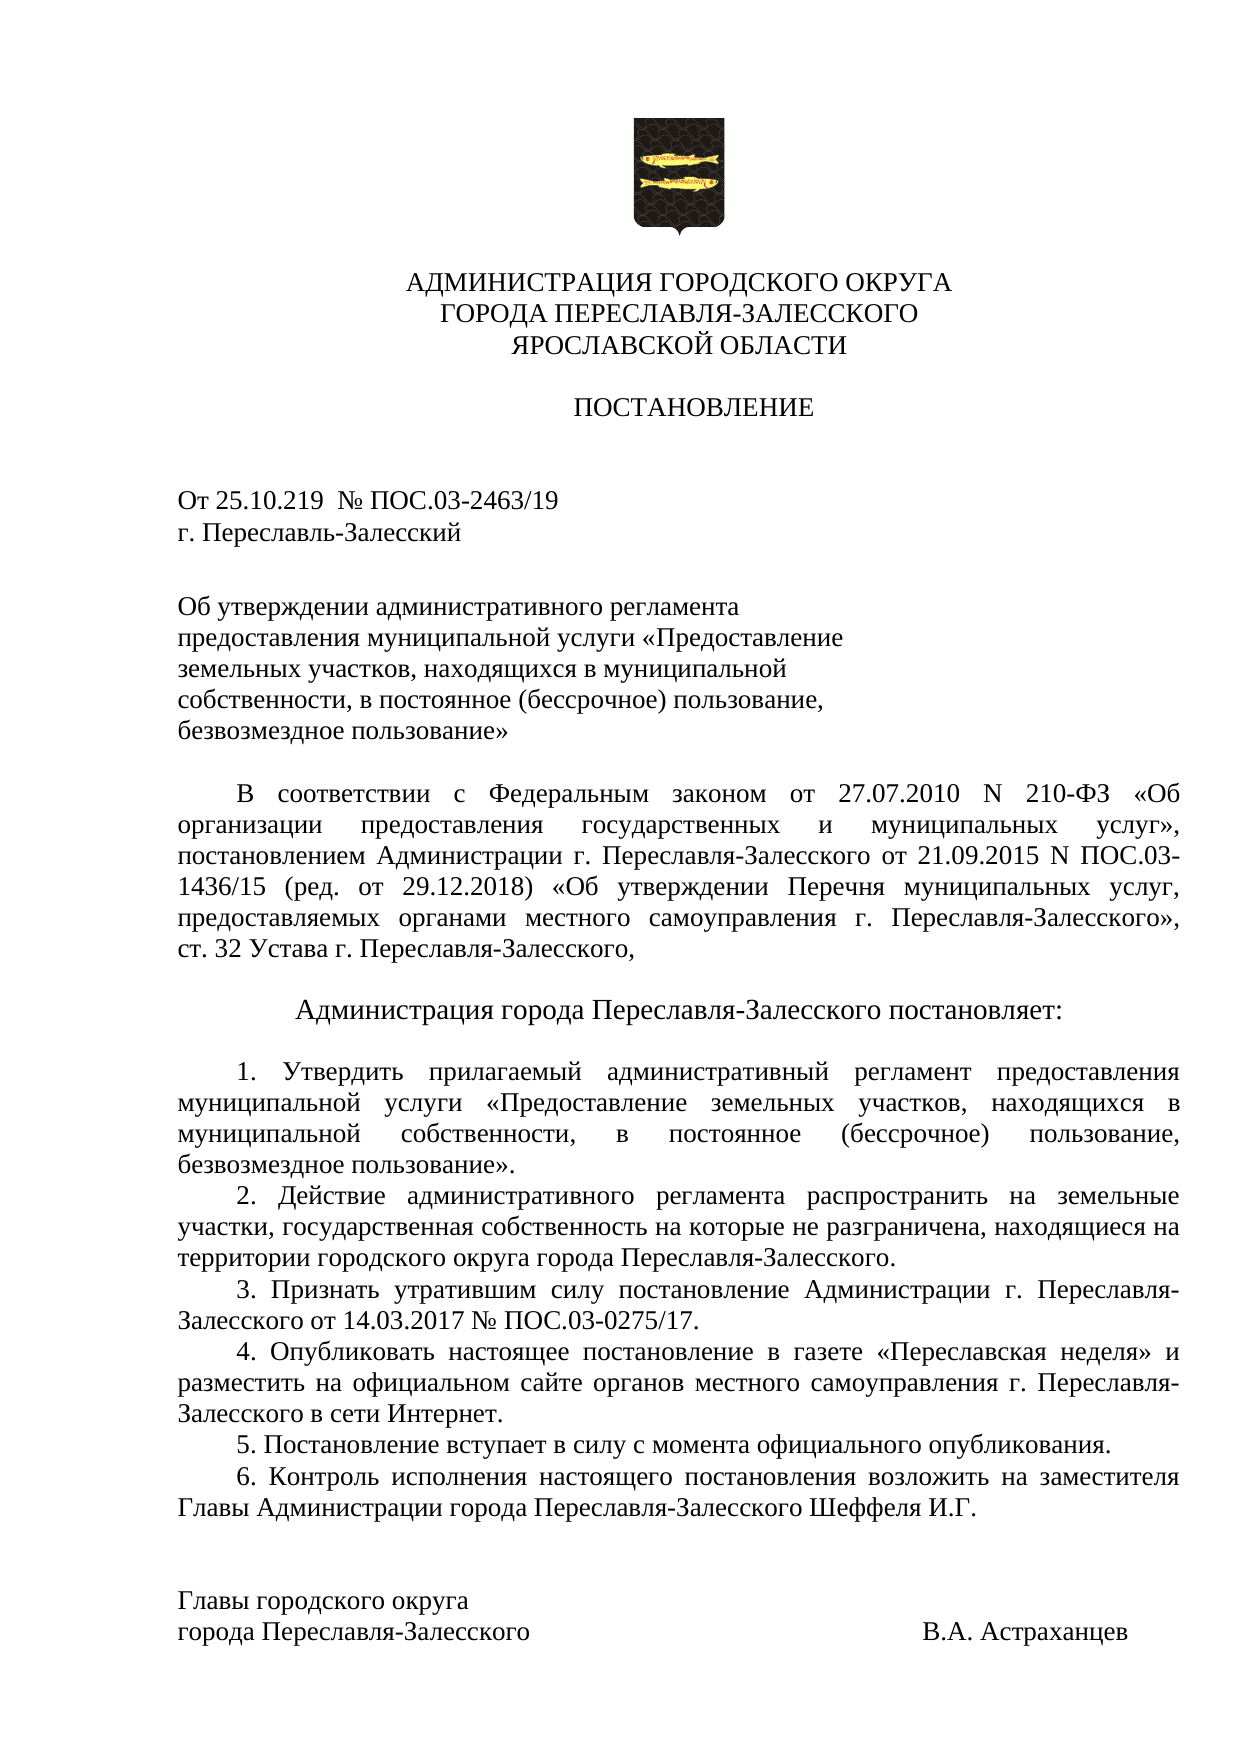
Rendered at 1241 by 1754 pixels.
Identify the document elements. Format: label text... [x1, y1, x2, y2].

text 2. Действие административного регламента распространить на земельные участки, государственная собственность на которые не разграничена, находящиеся на территории городского округа города Переславля-Залесского. [177, 1179, 1181, 1273]
text собственности, в постоянное (бессрочное) пользование, [177, 683, 1181, 714]
text ПОСТАНОВЛЕНИЕ [207, 391, 1181, 422]
text земельных участков, находящихся в муниципальной [177, 652, 1181, 683]
text В соответствии с Федеральным законом от 27.07.2010 N 210-ФЗ «Об организации предоставления государственных и муниципальных услуг», постановлением Администрации г. Переславля-Залесского от 21.09.2015 N ПОС.03-1436/15 (ред. от 29.12.2018) «Об утверждении Перечня муниципальных услуг, предоставляемых органами местного самоуправления г. Переславля-Залесского», ст. 32 Устава г. Переславля-Залесского, [177, 777, 1181, 964]
text г. Переславль-Залесский [177, 516, 1181, 547]
text 1. Утвердить прилагаемый административный регламент предоставления муниципальной услуги «Предоставление земельных участков, находящихся в муниципальной собственности, в постоянное (бессрочное) пользование, безвозмездное пользование». [177, 1055, 1181, 1179]
text безвозмездное пользование» [177, 714, 1181, 746]
text предоставления муниципальной услуги «Предоставление [177, 621, 1181, 652]
text От 25.10.219 № ПОС.03-2463/19 [177, 484, 1181, 516]
text ЯРОСЛАВСКОЙ ОБЛАСТИ [177, 329, 1181, 360]
text Администрация города Переславля-Залесского постановляет: [177, 992, 1181, 1026]
text города Переславля-Залесского В.А. Астраханцев [177, 1615, 1181, 1646]
text АДМИНИСТРАЦИЯ ГОРОДСКОГО ОКРУГА [177, 266, 1181, 298]
text ГОРОДА ПЕРЕСЛАВЛЯ-ЗАЛЕССКОГО [177, 298, 1181, 329]
text 4. Опубликовать настоящее постановление в газете «Переславская неделя» и разместить на официальном сайте органов местного самоуправления г. Переславля-Залесского в сети Интернет. [177, 1335, 1181, 1428]
text 5. Постановление вступает в силу с момента официального опубликования. [177, 1428, 1181, 1459]
text 3. Признать утратившим силу постановление Администрации г. Переславля-Залесского от 14.03.2017 № ПОС.03-0275/17. [177, 1273, 1181, 1335]
text 6. Контроль исполнения настоящего постановления возложить на заместителя Главы Администрации города Переславля-Залесского Шеффеля И.Г. [177, 1459, 1181, 1522]
text Об утверждении административного регламента [177, 590, 1181, 621]
text Главы городского округа [177, 1584, 1181, 1615]
